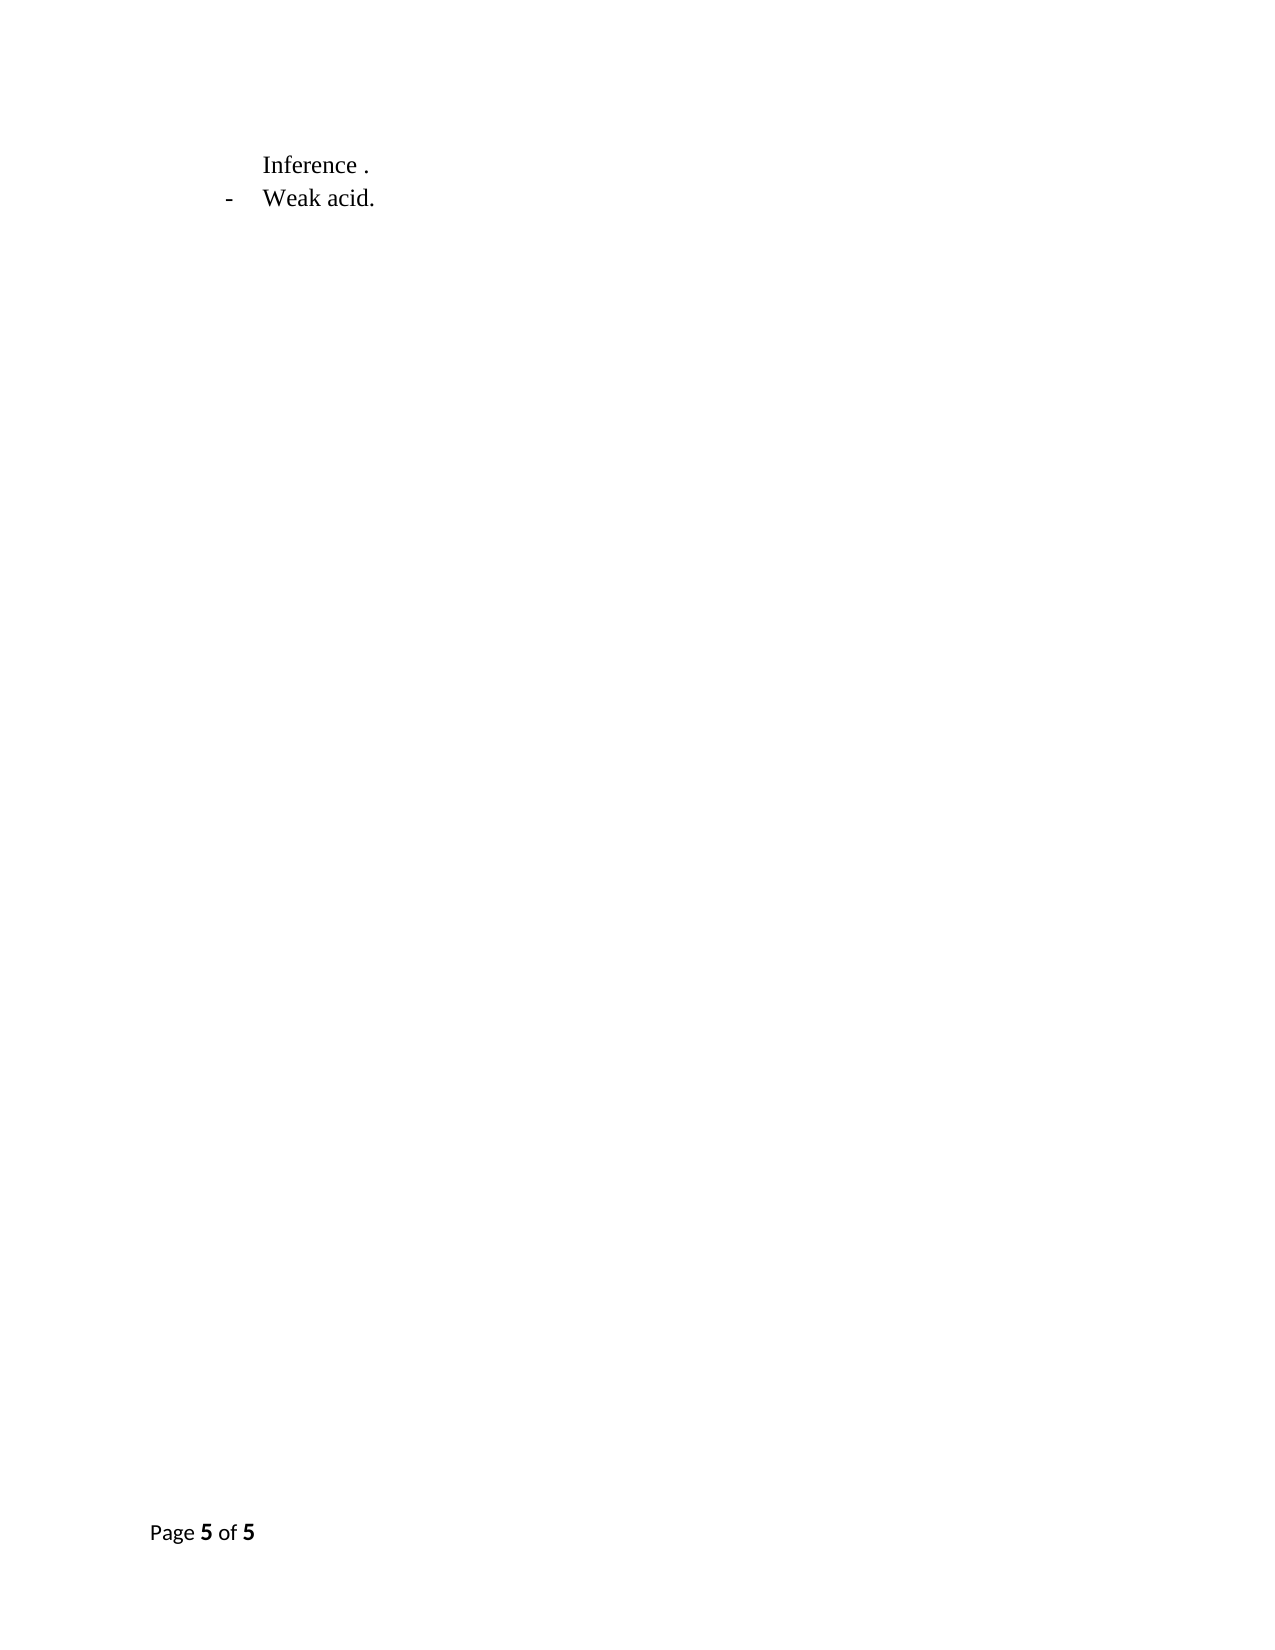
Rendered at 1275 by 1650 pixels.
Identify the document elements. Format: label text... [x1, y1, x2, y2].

list Weak acid. [225, 183, 1200, 212]
list Inference . [262, 150, 1200, 179]
